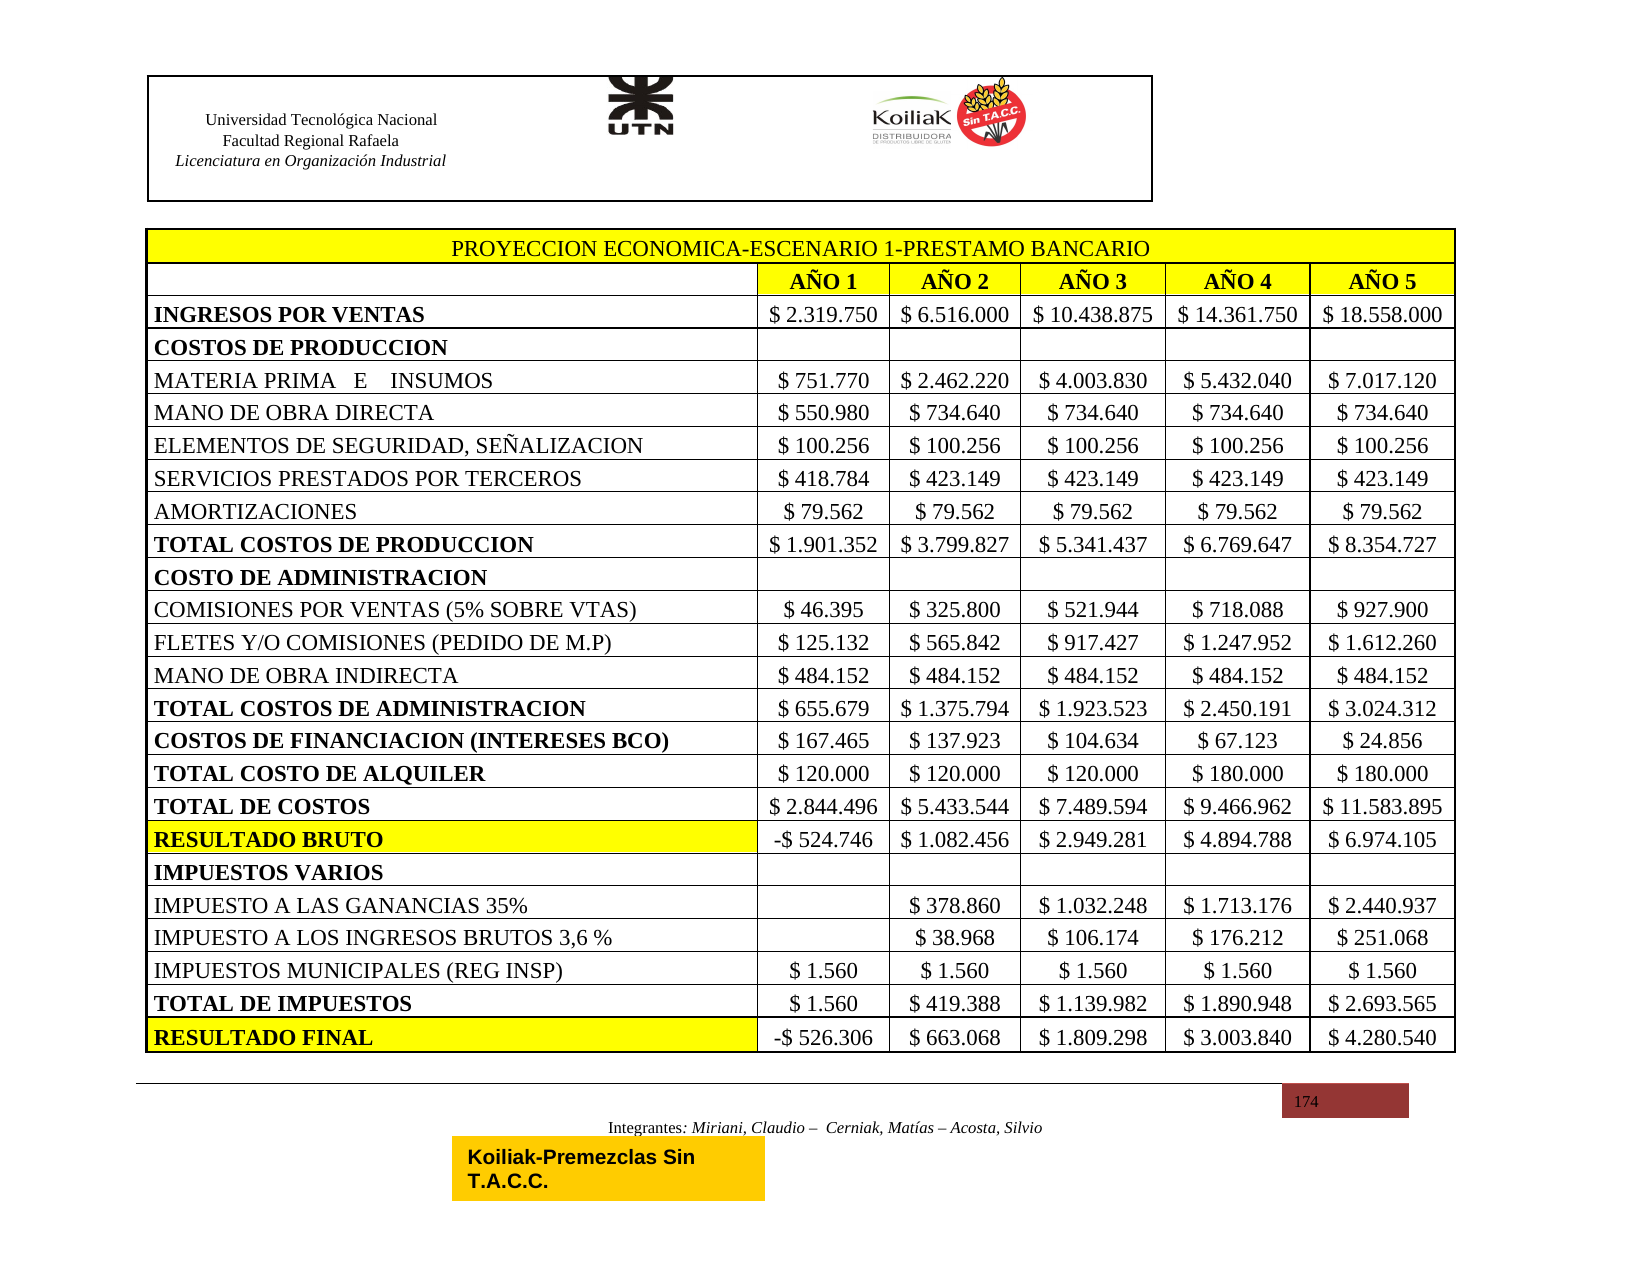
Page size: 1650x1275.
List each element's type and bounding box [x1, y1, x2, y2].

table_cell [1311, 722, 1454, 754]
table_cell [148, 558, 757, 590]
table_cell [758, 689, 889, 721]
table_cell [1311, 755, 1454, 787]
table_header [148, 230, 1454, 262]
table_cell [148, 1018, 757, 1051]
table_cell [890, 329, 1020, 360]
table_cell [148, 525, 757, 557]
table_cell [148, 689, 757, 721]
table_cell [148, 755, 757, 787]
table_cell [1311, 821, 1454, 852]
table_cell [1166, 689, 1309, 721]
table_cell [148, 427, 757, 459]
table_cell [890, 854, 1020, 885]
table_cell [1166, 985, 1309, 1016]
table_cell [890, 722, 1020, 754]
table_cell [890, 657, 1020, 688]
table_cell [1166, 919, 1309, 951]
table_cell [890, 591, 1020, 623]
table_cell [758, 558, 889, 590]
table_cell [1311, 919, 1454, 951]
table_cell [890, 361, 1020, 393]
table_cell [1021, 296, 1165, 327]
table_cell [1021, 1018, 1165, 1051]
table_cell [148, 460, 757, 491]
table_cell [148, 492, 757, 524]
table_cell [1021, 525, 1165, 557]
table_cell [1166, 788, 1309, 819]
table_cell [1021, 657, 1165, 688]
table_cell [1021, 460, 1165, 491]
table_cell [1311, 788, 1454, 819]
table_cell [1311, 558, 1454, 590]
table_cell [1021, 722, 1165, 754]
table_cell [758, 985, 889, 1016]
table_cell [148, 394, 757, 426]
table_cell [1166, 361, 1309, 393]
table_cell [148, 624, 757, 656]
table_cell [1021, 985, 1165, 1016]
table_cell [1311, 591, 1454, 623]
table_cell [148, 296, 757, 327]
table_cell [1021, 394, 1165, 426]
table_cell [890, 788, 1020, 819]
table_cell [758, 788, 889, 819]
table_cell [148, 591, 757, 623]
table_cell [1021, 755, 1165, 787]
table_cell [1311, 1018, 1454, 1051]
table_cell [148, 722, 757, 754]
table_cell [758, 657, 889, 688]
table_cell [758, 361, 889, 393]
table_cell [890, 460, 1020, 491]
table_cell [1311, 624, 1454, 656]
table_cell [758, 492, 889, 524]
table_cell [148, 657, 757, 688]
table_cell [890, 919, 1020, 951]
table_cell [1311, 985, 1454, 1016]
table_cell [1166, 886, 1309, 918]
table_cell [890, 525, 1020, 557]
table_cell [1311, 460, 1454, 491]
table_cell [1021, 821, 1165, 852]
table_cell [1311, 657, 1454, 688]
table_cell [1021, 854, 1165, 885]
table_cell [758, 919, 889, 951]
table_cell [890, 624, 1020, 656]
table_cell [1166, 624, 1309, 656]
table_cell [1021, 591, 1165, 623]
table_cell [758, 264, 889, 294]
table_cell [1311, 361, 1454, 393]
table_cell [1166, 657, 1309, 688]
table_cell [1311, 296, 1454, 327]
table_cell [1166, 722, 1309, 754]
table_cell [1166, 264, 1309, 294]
picture [606, 77, 674, 135]
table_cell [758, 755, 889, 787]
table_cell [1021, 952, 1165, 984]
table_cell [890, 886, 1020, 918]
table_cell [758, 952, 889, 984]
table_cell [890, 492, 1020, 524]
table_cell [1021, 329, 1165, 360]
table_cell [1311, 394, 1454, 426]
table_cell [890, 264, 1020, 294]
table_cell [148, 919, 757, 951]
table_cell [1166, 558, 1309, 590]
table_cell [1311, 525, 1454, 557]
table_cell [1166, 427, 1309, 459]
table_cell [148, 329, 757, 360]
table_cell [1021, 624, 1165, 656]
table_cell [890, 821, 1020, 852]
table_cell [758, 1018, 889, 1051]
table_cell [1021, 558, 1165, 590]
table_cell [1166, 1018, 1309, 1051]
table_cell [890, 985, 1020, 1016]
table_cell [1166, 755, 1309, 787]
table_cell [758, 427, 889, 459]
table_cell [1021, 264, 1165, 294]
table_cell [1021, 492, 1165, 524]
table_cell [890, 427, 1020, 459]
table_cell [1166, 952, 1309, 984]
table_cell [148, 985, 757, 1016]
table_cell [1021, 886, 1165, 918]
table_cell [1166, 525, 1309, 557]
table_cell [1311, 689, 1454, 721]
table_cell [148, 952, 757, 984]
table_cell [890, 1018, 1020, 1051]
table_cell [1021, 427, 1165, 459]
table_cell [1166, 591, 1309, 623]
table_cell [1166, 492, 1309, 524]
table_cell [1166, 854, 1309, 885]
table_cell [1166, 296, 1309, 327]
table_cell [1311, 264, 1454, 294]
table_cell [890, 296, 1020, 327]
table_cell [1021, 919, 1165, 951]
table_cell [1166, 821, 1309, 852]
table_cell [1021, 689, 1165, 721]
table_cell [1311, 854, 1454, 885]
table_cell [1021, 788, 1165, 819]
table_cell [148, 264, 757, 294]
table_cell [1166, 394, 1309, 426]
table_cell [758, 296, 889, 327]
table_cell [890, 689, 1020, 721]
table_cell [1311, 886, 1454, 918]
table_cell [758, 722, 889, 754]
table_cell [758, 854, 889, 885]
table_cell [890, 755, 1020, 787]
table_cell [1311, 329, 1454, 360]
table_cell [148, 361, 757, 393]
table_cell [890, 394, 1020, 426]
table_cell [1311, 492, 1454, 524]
picture [872, 77, 1034, 149]
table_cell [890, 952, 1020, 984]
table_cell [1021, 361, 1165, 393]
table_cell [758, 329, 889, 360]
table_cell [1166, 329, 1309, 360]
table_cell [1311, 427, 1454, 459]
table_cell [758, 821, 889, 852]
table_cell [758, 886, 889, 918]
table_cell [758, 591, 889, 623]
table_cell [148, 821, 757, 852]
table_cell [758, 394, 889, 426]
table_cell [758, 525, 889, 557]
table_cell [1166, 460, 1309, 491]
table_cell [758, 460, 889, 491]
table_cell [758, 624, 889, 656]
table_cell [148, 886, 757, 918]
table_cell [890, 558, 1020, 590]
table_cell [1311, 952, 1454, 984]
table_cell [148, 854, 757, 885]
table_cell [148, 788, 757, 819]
